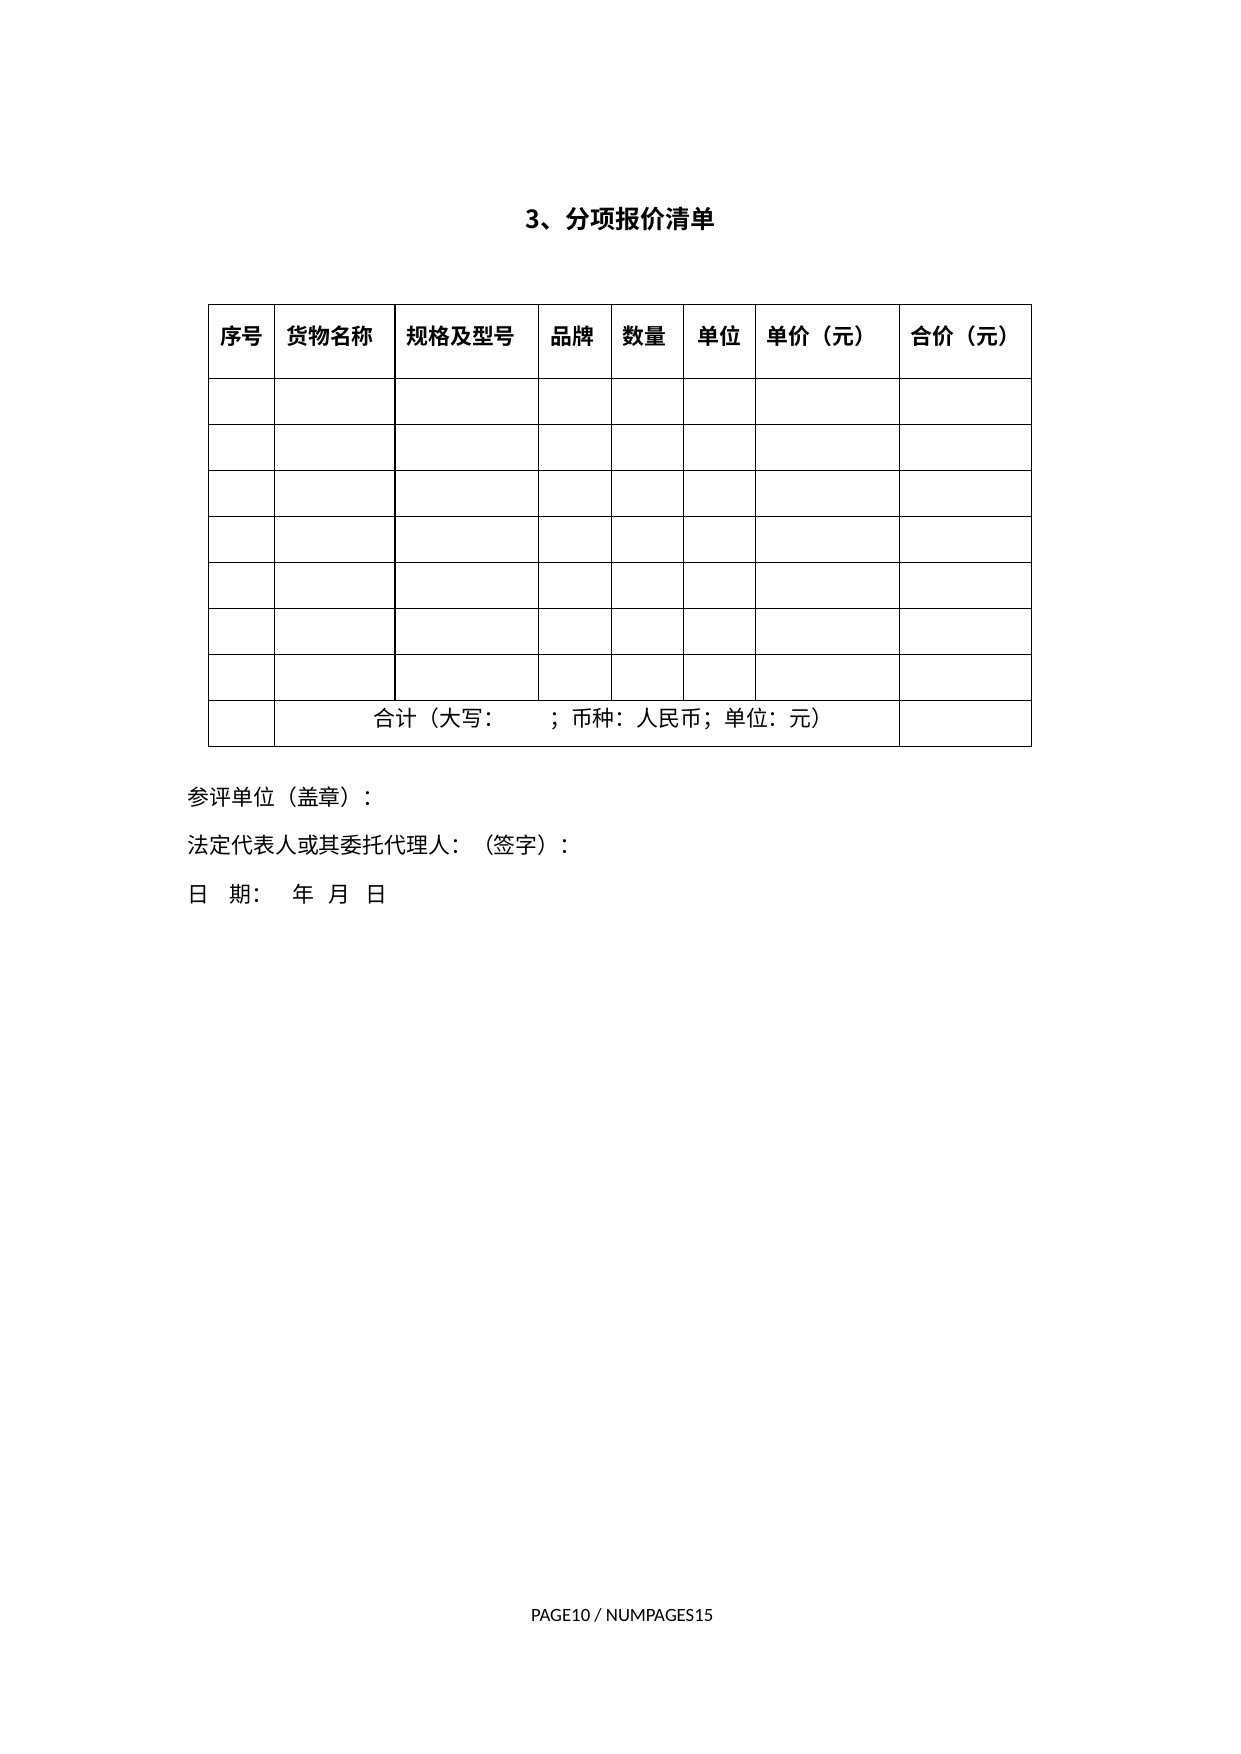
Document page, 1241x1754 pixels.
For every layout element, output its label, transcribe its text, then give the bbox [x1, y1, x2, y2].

table_cell [756, 655, 899, 700]
table_cell [684, 425, 755, 470]
table_cell [900, 425, 1031, 470]
table_cell [900, 701, 1031, 746]
table_cell [396, 379, 538, 424]
table_cell [396, 471, 538, 516]
table_cell [900, 379, 1031, 424]
table_cell [396, 517, 538, 562]
table_cell [539, 517, 611, 562]
table_cell [275, 563, 394, 608]
table_cell [209, 425, 274, 470]
table_cell [756, 425, 899, 470]
table_cell [900, 563, 1031, 608]
table_cell [756, 517, 899, 562]
table_cell [209, 563, 274, 608]
table_cell [275, 379, 394, 424]
table_cell [209, 701, 274, 746]
table_cell [684, 655, 755, 700]
table_cell [684, 471, 755, 516]
table_cell [275, 517, 394, 562]
table_cell [209, 655, 274, 700]
table_header 品牌 [539, 305, 611, 378]
table_cell [612, 379, 683, 424]
table_cell [684, 379, 755, 424]
table_cell [275, 471, 394, 516]
table_cell [396, 425, 538, 470]
table_cell [612, 425, 683, 470]
table_cell [539, 379, 611, 424]
table_cell [539, 609, 611, 654]
table_header 数量 [612, 305, 683, 378]
table_cell [900, 517, 1031, 562]
subtitle 3、分项报价清单 [187, 186, 1053, 251]
table_cell [209, 609, 274, 654]
table_cell [756, 379, 899, 424]
table_header 货物名称 [275, 305, 394, 378]
table_cell [209, 471, 274, 516]
text 法定代表人或其委托代理人：（签字）： [187, 828, 1053, 860]
table_cell [756, 471, 899, 516]
table_cell [612, 563, 683, 608]
table_cell [756, 563, 899, 608]
table_cell [275, 655, 394, 700]
table_cell [396, 655, 538, 700]
table_cell [900, 609, 1031, 654]
table_header 合价（元） [900, 305, 1031, 378]
table_cell [684, 517, 755, 562]
table_cell [612, 609, 683, 654]
table_cell [612, 655, 683, 700]
table_cell [275, 609, 394, 654]
table_header 规格及型号 [396, 305, 538, 378]
table_cell [684, 609, 755, 654]
table_cell [209, 379, 274, 424]
text 参评单位（盖章）： [187, 779, 1053, 812]
table_cell [396, 563, 538, 608]
table_cell [396, 609, 538, 654]
table_header 单价（元） [756, 305, 899, 378]
table_cell [539, 425, 611, 470]
table_cell [539, 563, 611, 608]
table_cell [539, 655, 611, 700]
table_header 序号 [209, 305, 274, 378]
table_header 单位 [684, 305, 755, 378]
table_cell 合计（大写： ；币种：人民币；单位：元） [275, 701, 899, 746]
table_cell [756, 609, 899, 654]
table_cell [612, 471, 683, 516]
table_cell [539, 471, 611, 516]
table_cell [612, 517, 683, 562]
table_cell [275, 425, 394, 470]
table_cell [209, 517, 274, 562]
table_cell [900, 471, 1031, 516]
table_cell [900, 655, 1031, 700]
text 日 期： 年 月 日 [187, 876, 1053, 909]
table_cell [684, 563, 755, 608]
